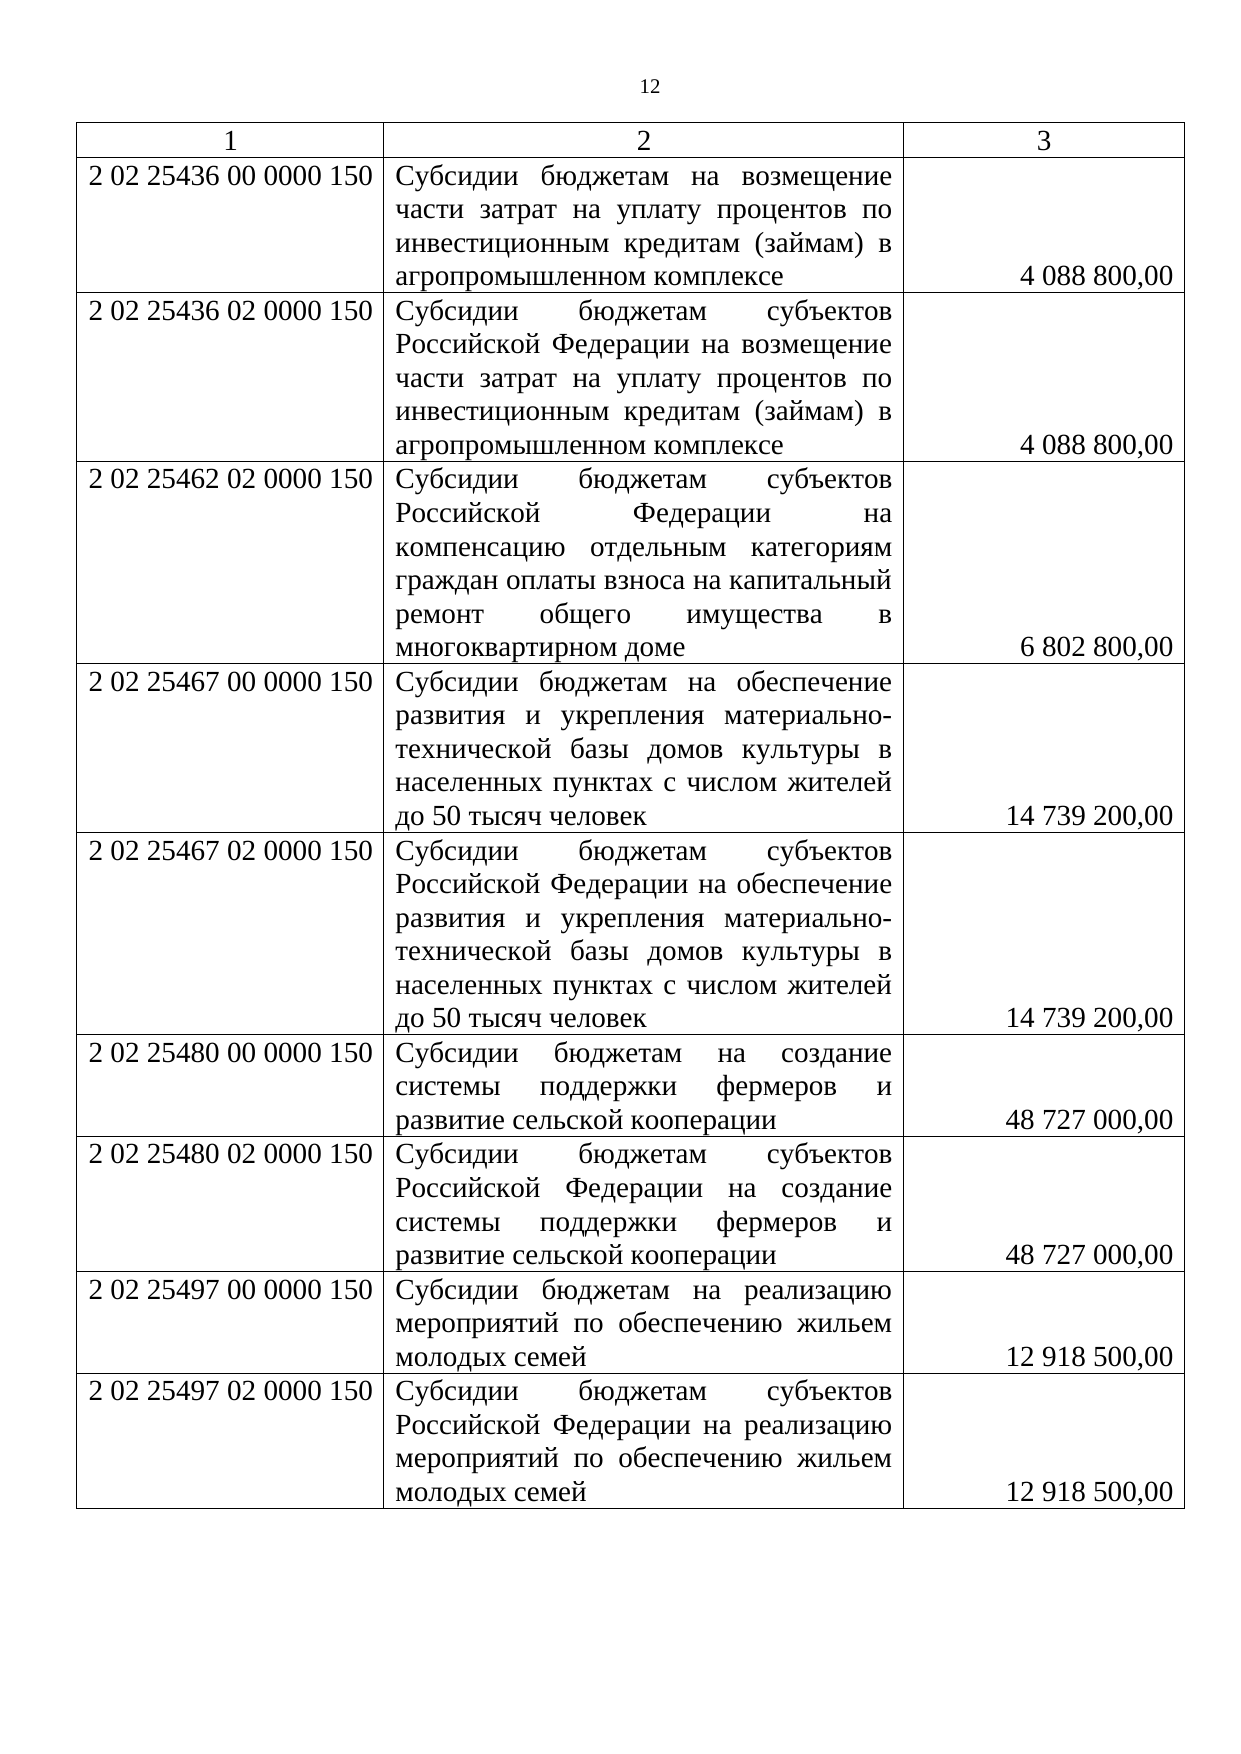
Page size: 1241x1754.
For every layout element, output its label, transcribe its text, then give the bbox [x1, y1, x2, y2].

table_cell 48 727 000,00 [904, 1035, 1184, 1136]
table_cell 12 918 500,00 [904, 1374, 1184, 1508]
table_cell 2 02 25467 02 0000 150 [77, 833, 383, 1034]
table_cell 14 739 200,00 [904, 664, 1184, 832]
table_cell Субсидии бюджетам на реализацию мероприятий по обеспечению жильем молодых семей [384, 1272, 903, 1372]
table_cell Субсидии бюджетам субъектов Российской Федерации на создание системы поддержки фермеров и развитие сельской кооперации [384, 1137, 903, 1271]
table_cell 4 088 800,00 [904, 293, 1184, 461]
table_cell Субсидии бюджетам субъектов Российской Федерации на реализацию мероприятий по обеспечению жильем молодых семей [384, 1374, 903, 1508]
table_cell 2 02 25462 02 0000 150 [77, 462, 383, 663]
table_cell 48 727 000,00 [904, 1137, 1184, 1271]
table_cell 2 02 25480 00 0000 150 [77, 1035, 383, 1136]
table_cell 6 802 800,00 [904, 462, 1184, 663]
table_cell 2 02 25497 02 0000 150 [77, 1374, 383, 1508]
table_cell 2 02 25436 00 0000 150 [77, 158, 383, 292]
table_cell 2 02 25497 00 0000 150 [77, 1272, 383, 1372]
table_header 1 [77, 123, 383, 157]
table_header 2 [384, 123, 903, 157]
table_cell Субсидии бюджетам на создание системы поддержки фермеров и развитие сельской кооперации [384, 1035, 903, 1136]
table_cell Субсидии бюджетам субъектов Российской Федерации на компенсацию отдельным категориям граждан оплаты взноса на капитальный ремонт общего имущества в многоквартирном доме [384, 462, 903, 663]
table_header 3 [904, 123, 1184, 157]
table_cell Субсидии бюджетам субъектов Российской Федерации на возмещение части затрат на уплату процентов по инвестиционным кредитам (займам) в агропромышленном комплексе [384, 293, 903, 461]
table_cell 2 02 25436 02 0000 150 [77, 293, 383, 461]
table_cell Субсидии бюджетам на обеспечение развития и укрепления материально-технической базы домов культуры в населенных пунктах с числом жителей до 50 тысяч человек [384, 664, 903, 832]
table_cell 2 02 25480 02 0000 150 [77, 1137, 383, 1271]
table_cell Субсидии бюджетам на возмещение части затрат на уплату процентов по инвестиционным кредитам (займам) в агропромышленном комплексе [384, 158, 903, 292]
table_cell 14 739 200,00 [904, 833, 1184, 1034]
table_cell Субсидии бюджетам субъектов Российской Федерации на обеспечение развития и укрепления материально-технической базы домов культуры в населенных пунктах с числом жителей до 50 тысяч человек [384, 833, 903, 1034]
table_cell 12 918 500,00 [904, 1272, 1184, 1372]
table_cell 4 088 800,00 [904, 158, 1184, 292]
table_cell 2 02 25467 00 0000 150 [77, 664, 383, 832]
